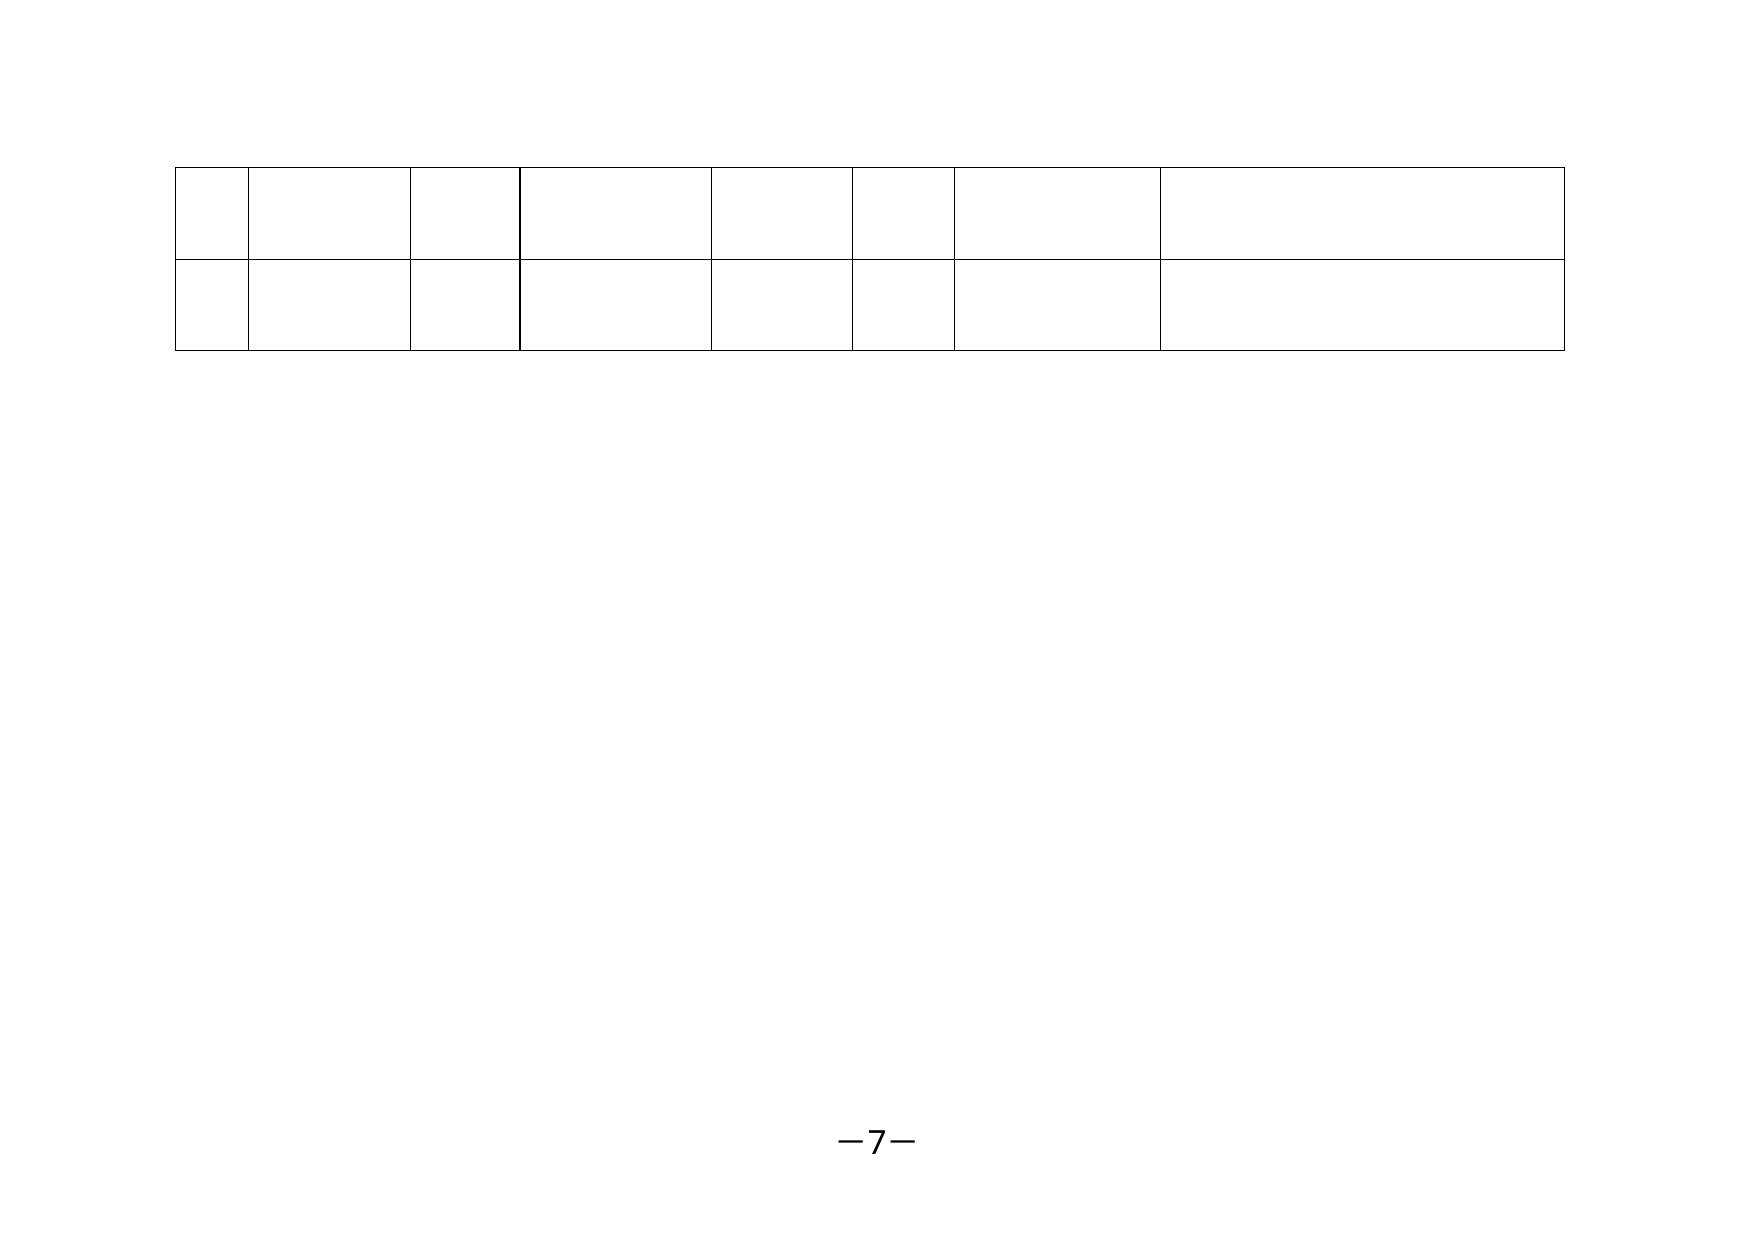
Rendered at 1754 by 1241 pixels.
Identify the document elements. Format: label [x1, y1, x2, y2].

table_cell [411, 168, 519, 259]
table_cell [853, 260, 954, 350]
table_cell [955, 260, 1160, 350]
table_cell [411, 260, 519, 350]
table_cell [521, 168, 711, 259]
table_cell [176, 168, 248, 259]
table_cell [521, 260, 711, 350]
table_cell [249, 260, 410, 350]
table_cell [249, 168, 410, 259]
table_cell [853, 168, 954, 259]
table_cell [1161, 260, 1564, 350]
table_cell [1161, 168, 1564, 259]
table_cell [712, 168, 852, 259]
table_cell [176, 260, 248, 350]
table_cell [712, 260, 852, 350]
table_cell [955, 168, 1160, 259]
